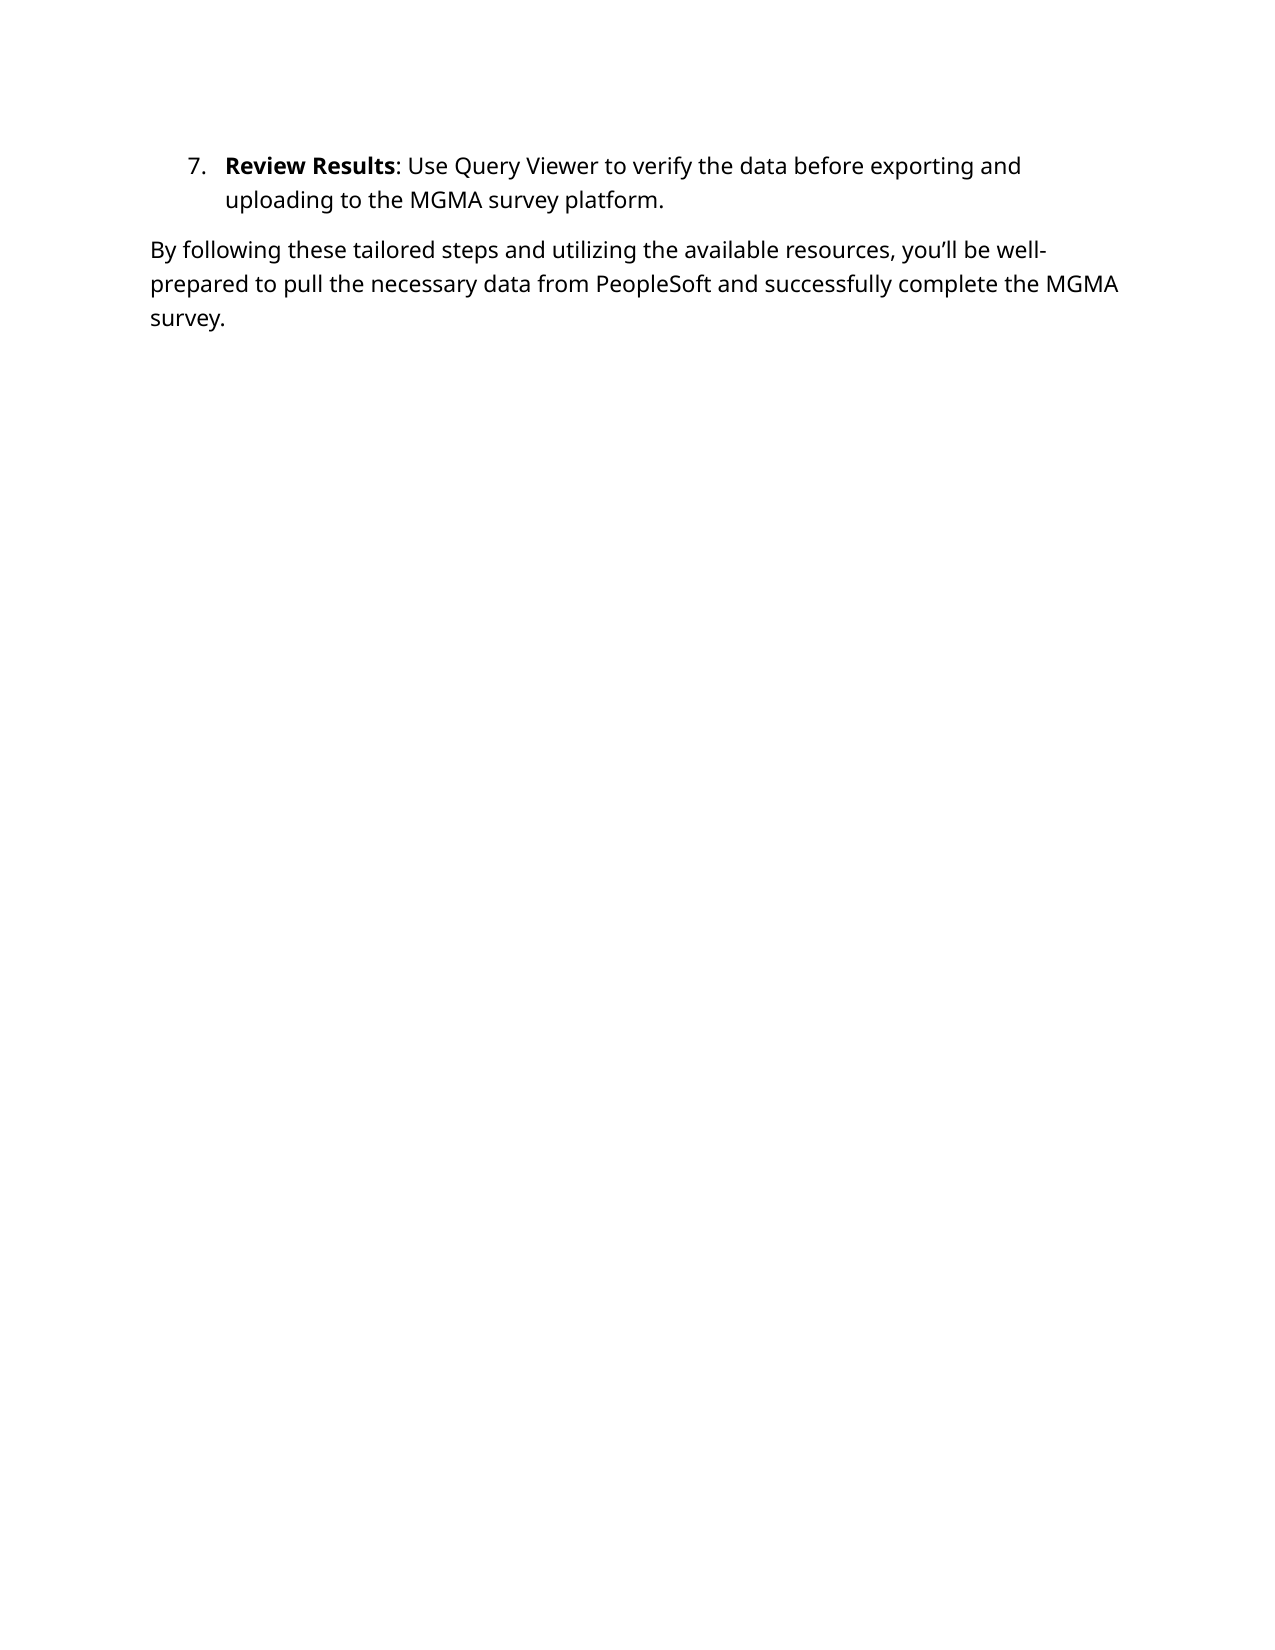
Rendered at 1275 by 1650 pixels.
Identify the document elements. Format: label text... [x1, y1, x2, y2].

text By following these tailored steps and utilizing the available resources, you’ll be well-prepared to pull the necessary data from PeopleSoft and successfully complete the MGMA survey. [150, 234, 1125, 333]
list Review Results: Use Query Viewer to verify the data before exporting and uploading to the MGMA survey platform. [187, 150, 1125, 215]
